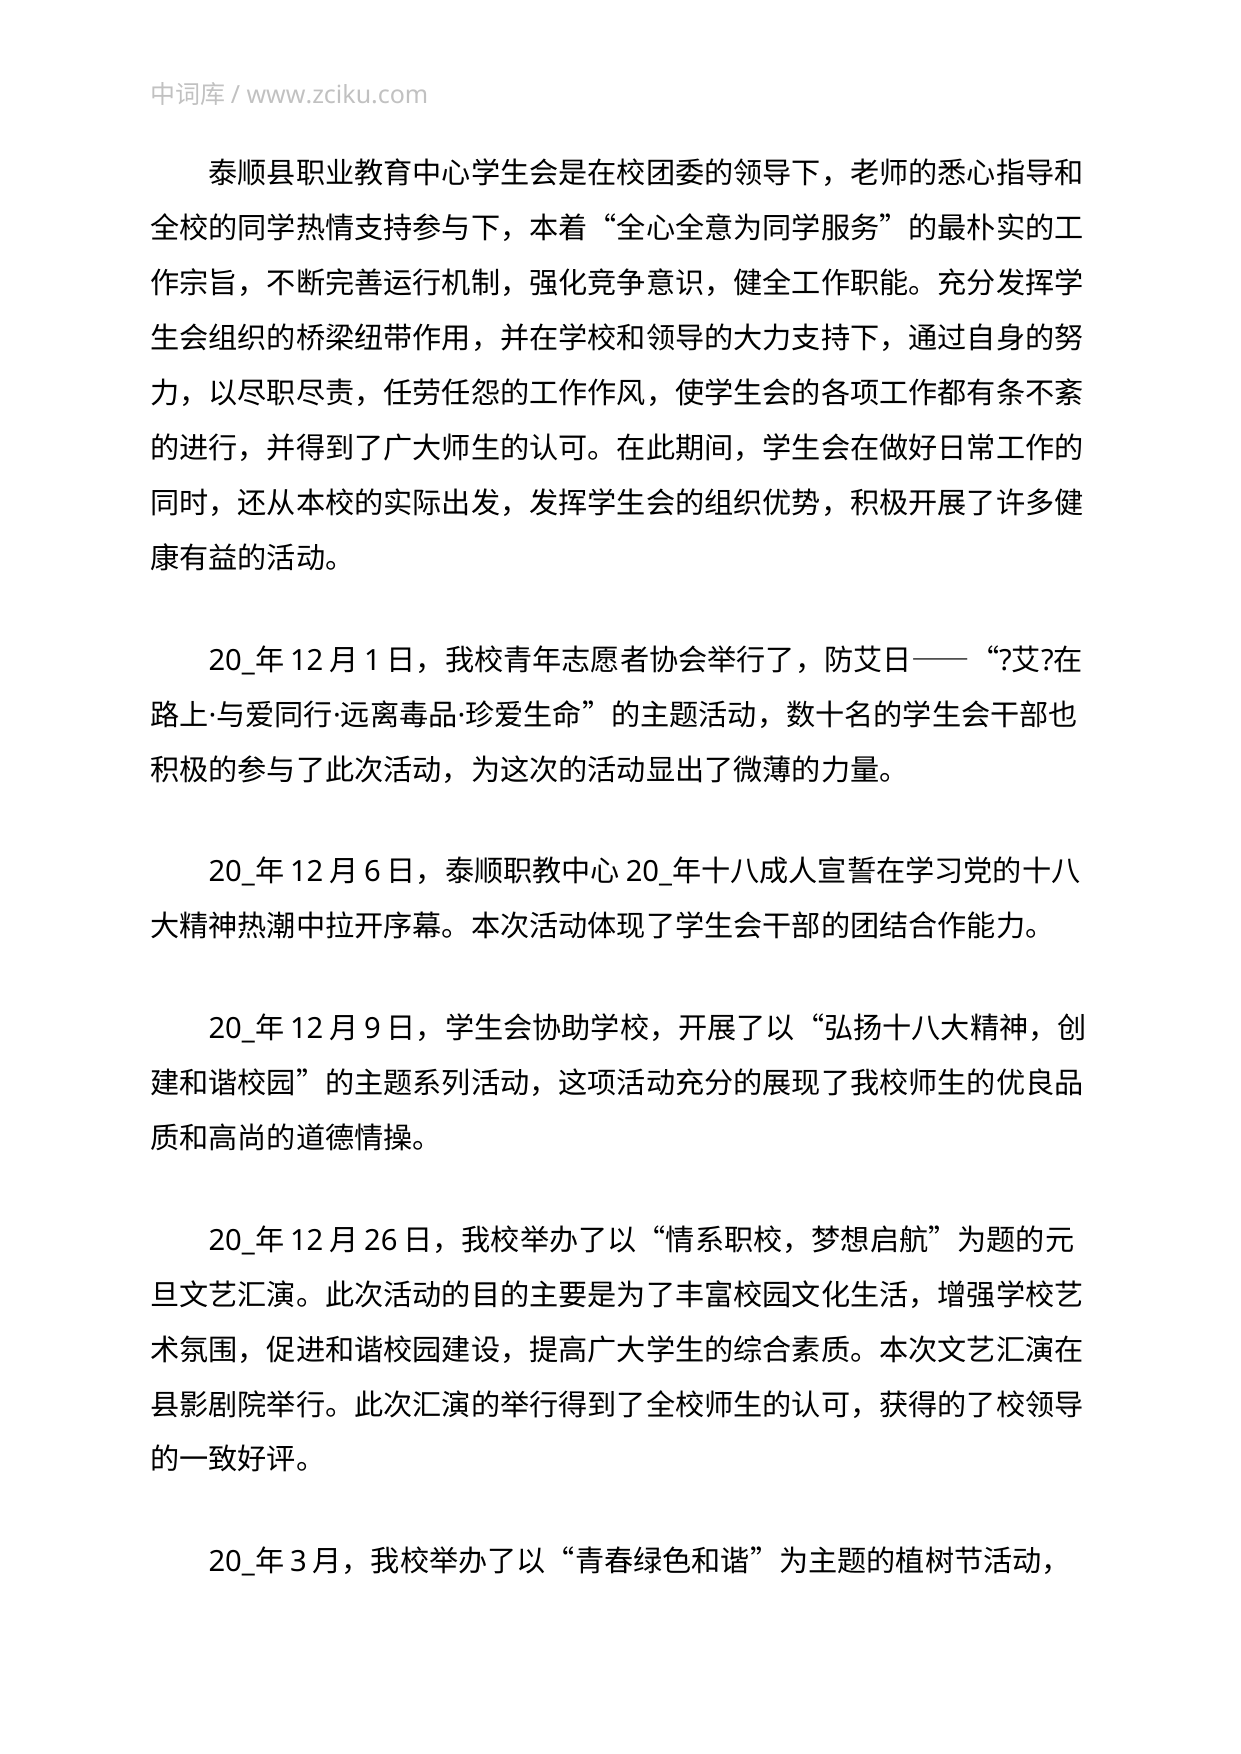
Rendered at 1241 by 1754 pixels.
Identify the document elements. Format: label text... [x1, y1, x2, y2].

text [150, 1538, 1090, 1580]
text 20_年12月9日，学生会协助学校，开展了以“弘扬十八大精神，创建和谐校园”的主题系列活动，这项活动充分的展现了我校师生的优良品质和高尚的道德情操。 [150, 1004, 1090, 1157]
text 20_年12月6日，泰顺职教中心20_年十八成人宣誓在学习党的十八大精神热潮中拉开序幕。本次活动体现了学生会干部的团结合作能力。 [150, 848, 1090, 945]
text 20_年12月26日，我校举办了以“情系职校，梦想启航”为题的元旦文艺汇演。此次活动的目的主要是为了丰富校园文化生活，增强学校艺术氛围，促进和谐校园建设，提高广大学生的综合素质。本次文艺汇演在县影剧院举行。此次汇演的举行得到了全校师生的认可，获得的了校领导的一致好评。 [150, 1216, 1090, 1478]
text 20_年12月1日，我校青年志愿者协会举行了，防艾日——“?艾?在路上·与爱同行·远离毒品·珍爱生命”的主题活动，数十名的学生会干部也积极的参与了此次活动，为这次的活动显出了微薄的力量。 [150, 636, 1090, 788]
text 泰顺县职业教育中心学生会是在校团委的领导下，老师的悉心指导和全校的同学热情支持参与下，本着“全心全意为同学服务”的最朴实的工作宗旨，不断完善运行机制，强化竞争意识，健全工作职能。充分发挥学生会组织的桥梁纽带作用，并在学校和领导的大力支持下，通过自身的努力，以尽职尽责，任劳任怨的工作作风，使学生会的各项工作都有条不紊的进行，并得到了广大师生的认可。在此期间，学生会在做好日常工作的同时，还从本校的实际出发，发挥学生会的组织优势，积极开展了许多健康有益的活动。 [150, 150, 1090, 577]
